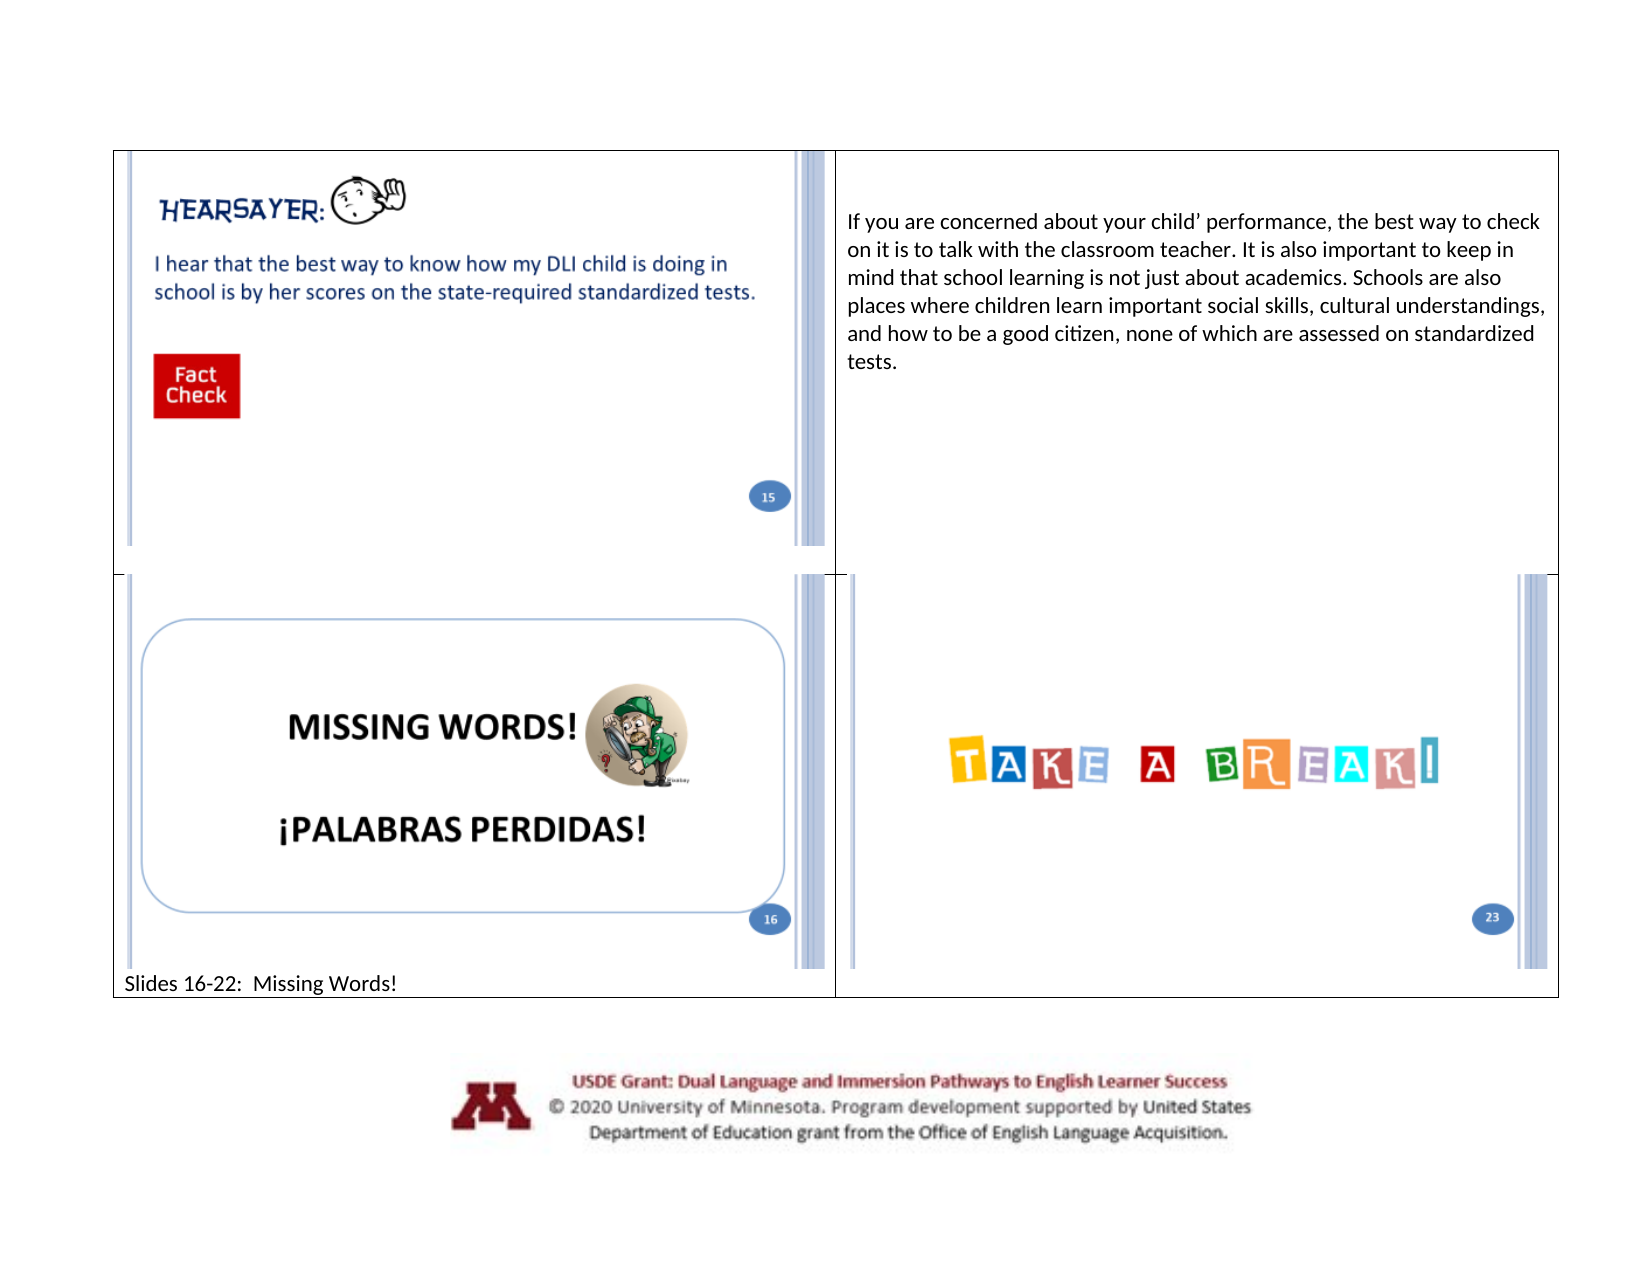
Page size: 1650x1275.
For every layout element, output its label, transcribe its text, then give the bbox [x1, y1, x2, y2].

table_cell [114, 151, 835, 573]
table_cell Slides 16-22: Missing Words! [114, 575, 835, 997]
picture [124, 151, 825, 546]
table_cell [836, 575, 1558, 997]
picture [450, 1053, 1257, 1162]
picture [124, 574, 825, 969]
picture [847, 574, 1548, 969]
table_cell If you are concerned about your child’ performance, the best way to check on it is to talk with the classroom teacher. It is also important to keep in mind that school learning is not just about academics. Schools are also places where children learn important social skills, cultural understandings, and how to be a good citizen, none of which are assessed on standardized tests. [836, 151, 1558, 573]
